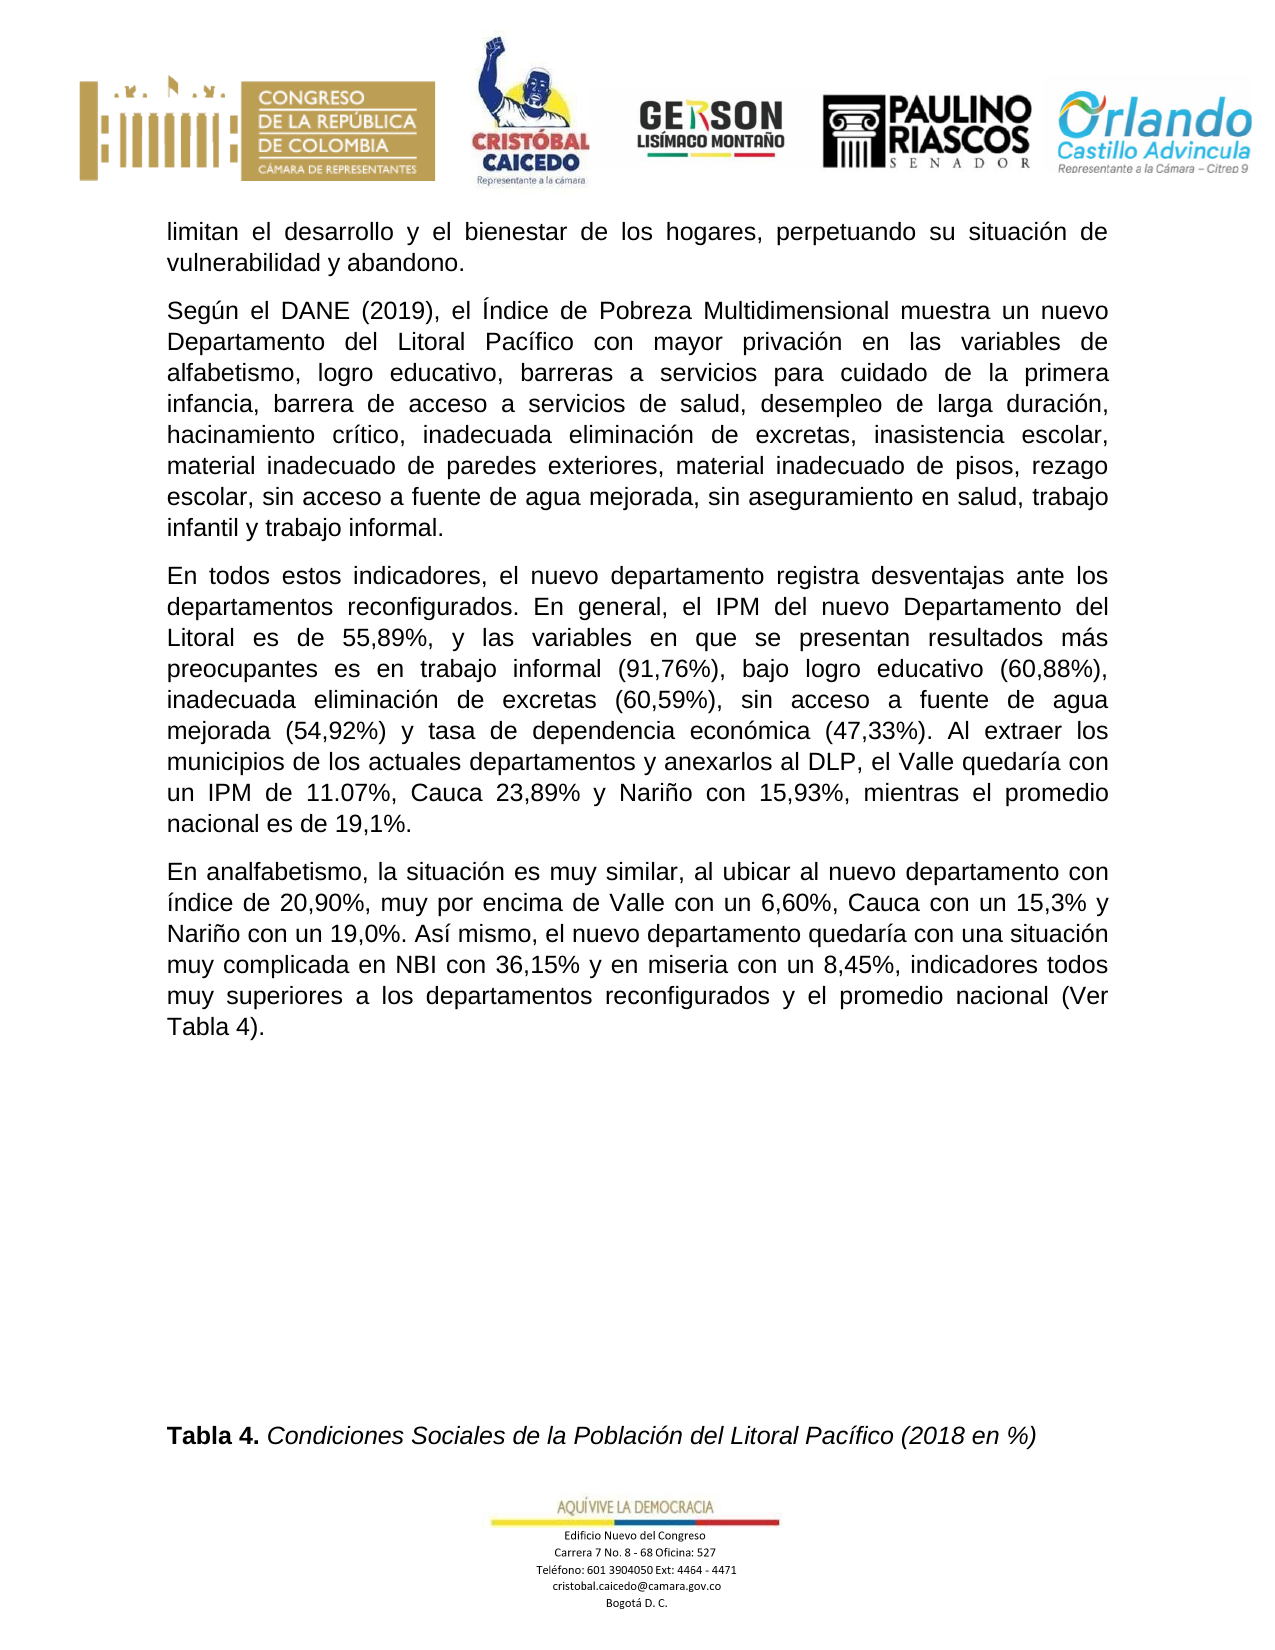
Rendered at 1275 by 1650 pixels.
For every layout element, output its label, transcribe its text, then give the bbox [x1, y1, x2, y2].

text En analfabetismo, la situación es muy similar, al ubicar al nuevo departamento con índice de 20,90%, muy por encima de Valle con un 6,60%, Cauca con un 15,3% y Nariño con un 19,0%. Así mismo, el nuevo departamento quedaría con una situación muy complicada en NBI con 36,15% y en miseria con un 8,45%, indicadores todos muy superiores a los departamentos reconfigurados y el promedio nacional (Ver Tabla 4). [167, 857, 1110, 1041]
picture [1042, 75, 1251, 172]
text Según el DANE (2019), el Índice de Pobreza Multidimensional muestra un nuevo Departamento del Litoral Pacífico con mayor privación en las variables de alfabetismo, logro educativo, barreras a servicios para cuidado de la primera infancia, barrera de acceso a servicios de salud, desempleo de larga duración, hacinamiento crítico, inadecuada eliminación de excretas, inasistencia escolar, material inadecuado de paredes exteriores, material inadecuado de pisos, rezago escolar, sin acceso a fuente de agua mejorada, sin aseguramiento en salud, trabajo infantil y trabajo informal. [167, 296, 1110, 542]
picture [79, 75, 436, 181]
picture [478, 1493, 798, 1614]
picture [470, 30, 1033, 195]
text En todos estos indicadores, el nuevo departamento registra desventajas ante los departamentos reconfigurados. En general, el IPM del nuevo Departamento del Litoral es de 55,89%, y las variables en que se presentan resultados más preocupantes es en trabajo informal (91,76%), bajo logro educativo (60,88%), inadecuada eliminación de excretas (60,59%), sin acceso a fuente de agua mejorada (54,92%) y tasa de dependencia económica (47,33%). Al extraer los municipios de los actuales departamentos y anexarlos al DLP, el Valle quedaría con un IPM de 11.07%, Cauca 23,89% y Nariño con 15,93%, mientras el promedio nacional es de 19,1%. [167, 561, 1110, 838]
text Tabla 4. Condiciones Sociales de la Población del Litoral Pacífico (2018 en %) [167, 1421, 1110, 1449]
